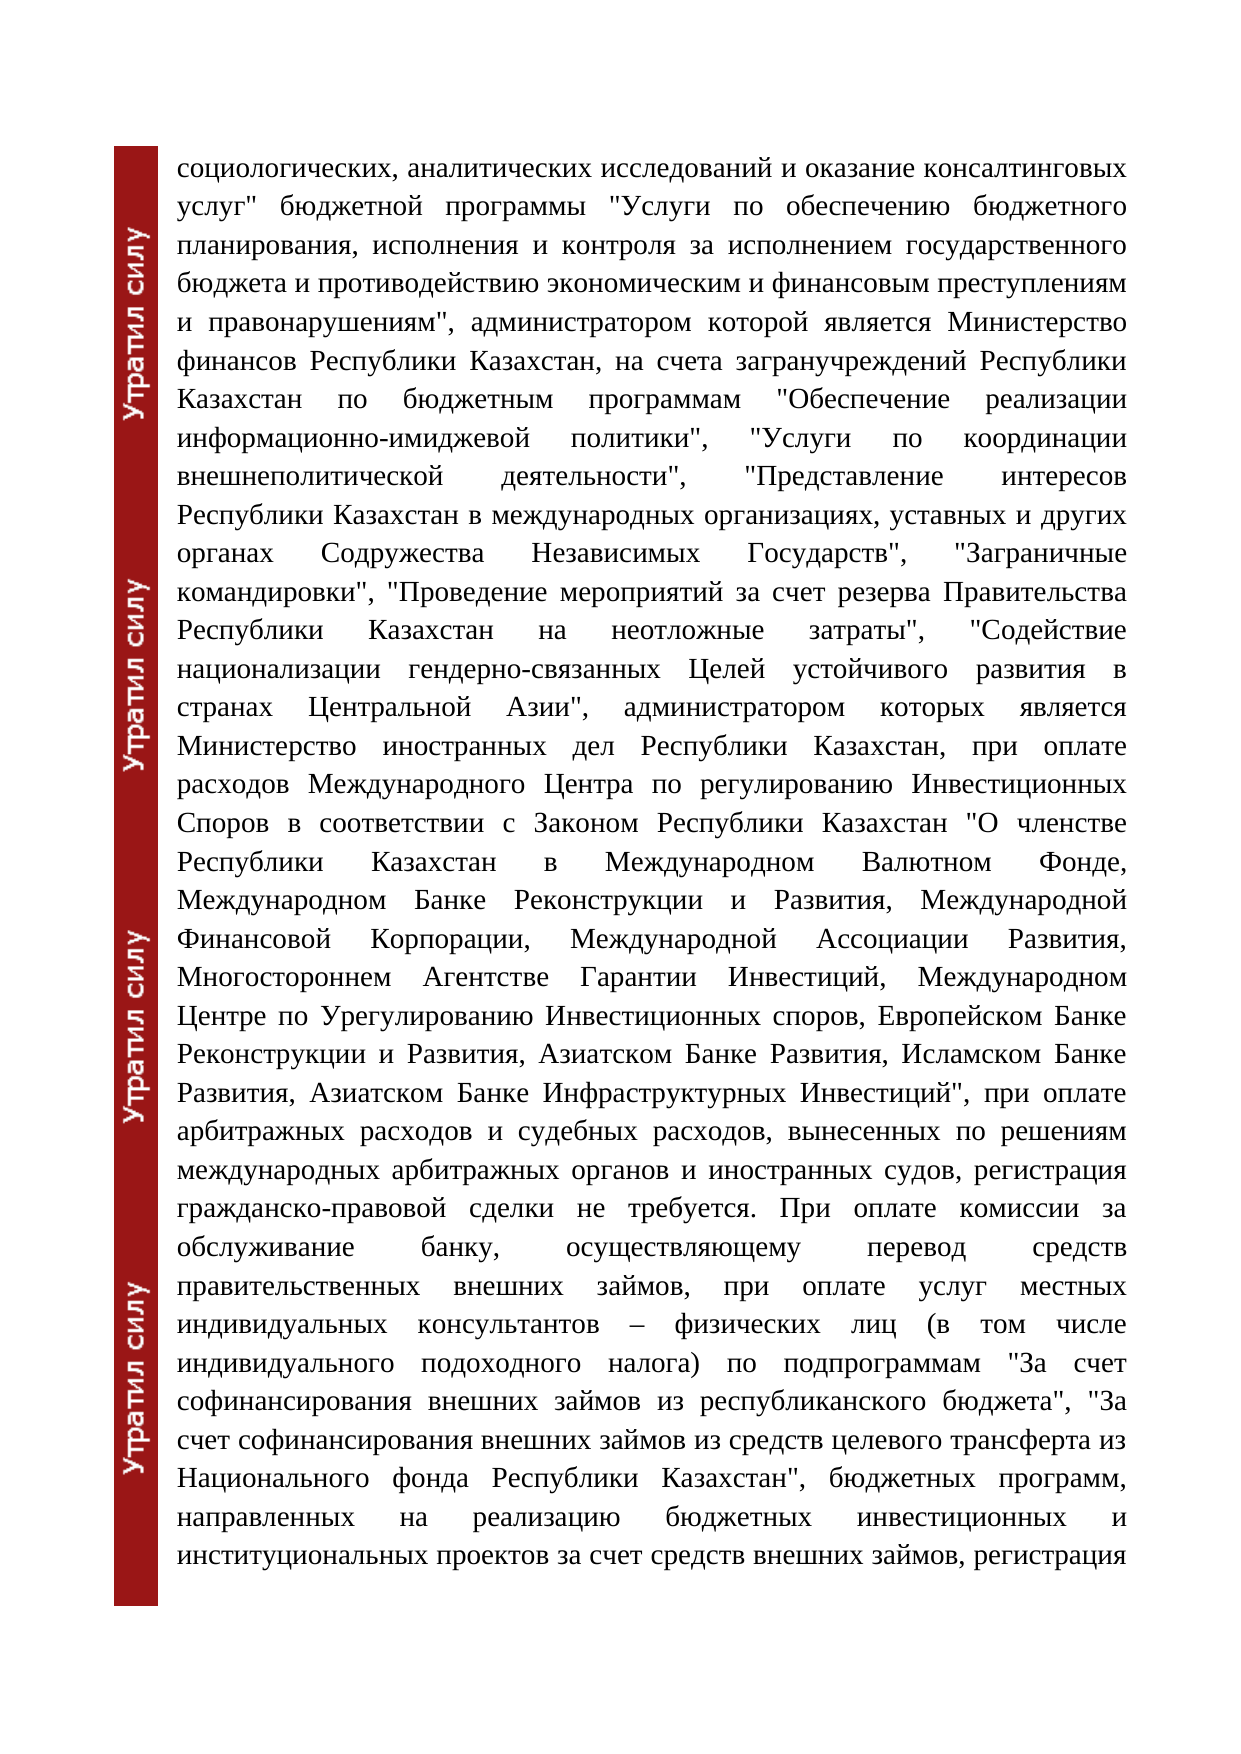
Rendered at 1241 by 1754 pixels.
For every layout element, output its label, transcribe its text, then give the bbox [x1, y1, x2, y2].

picture [114, 146, 158, 150]
picture [114, 1571, 158, 1606]
